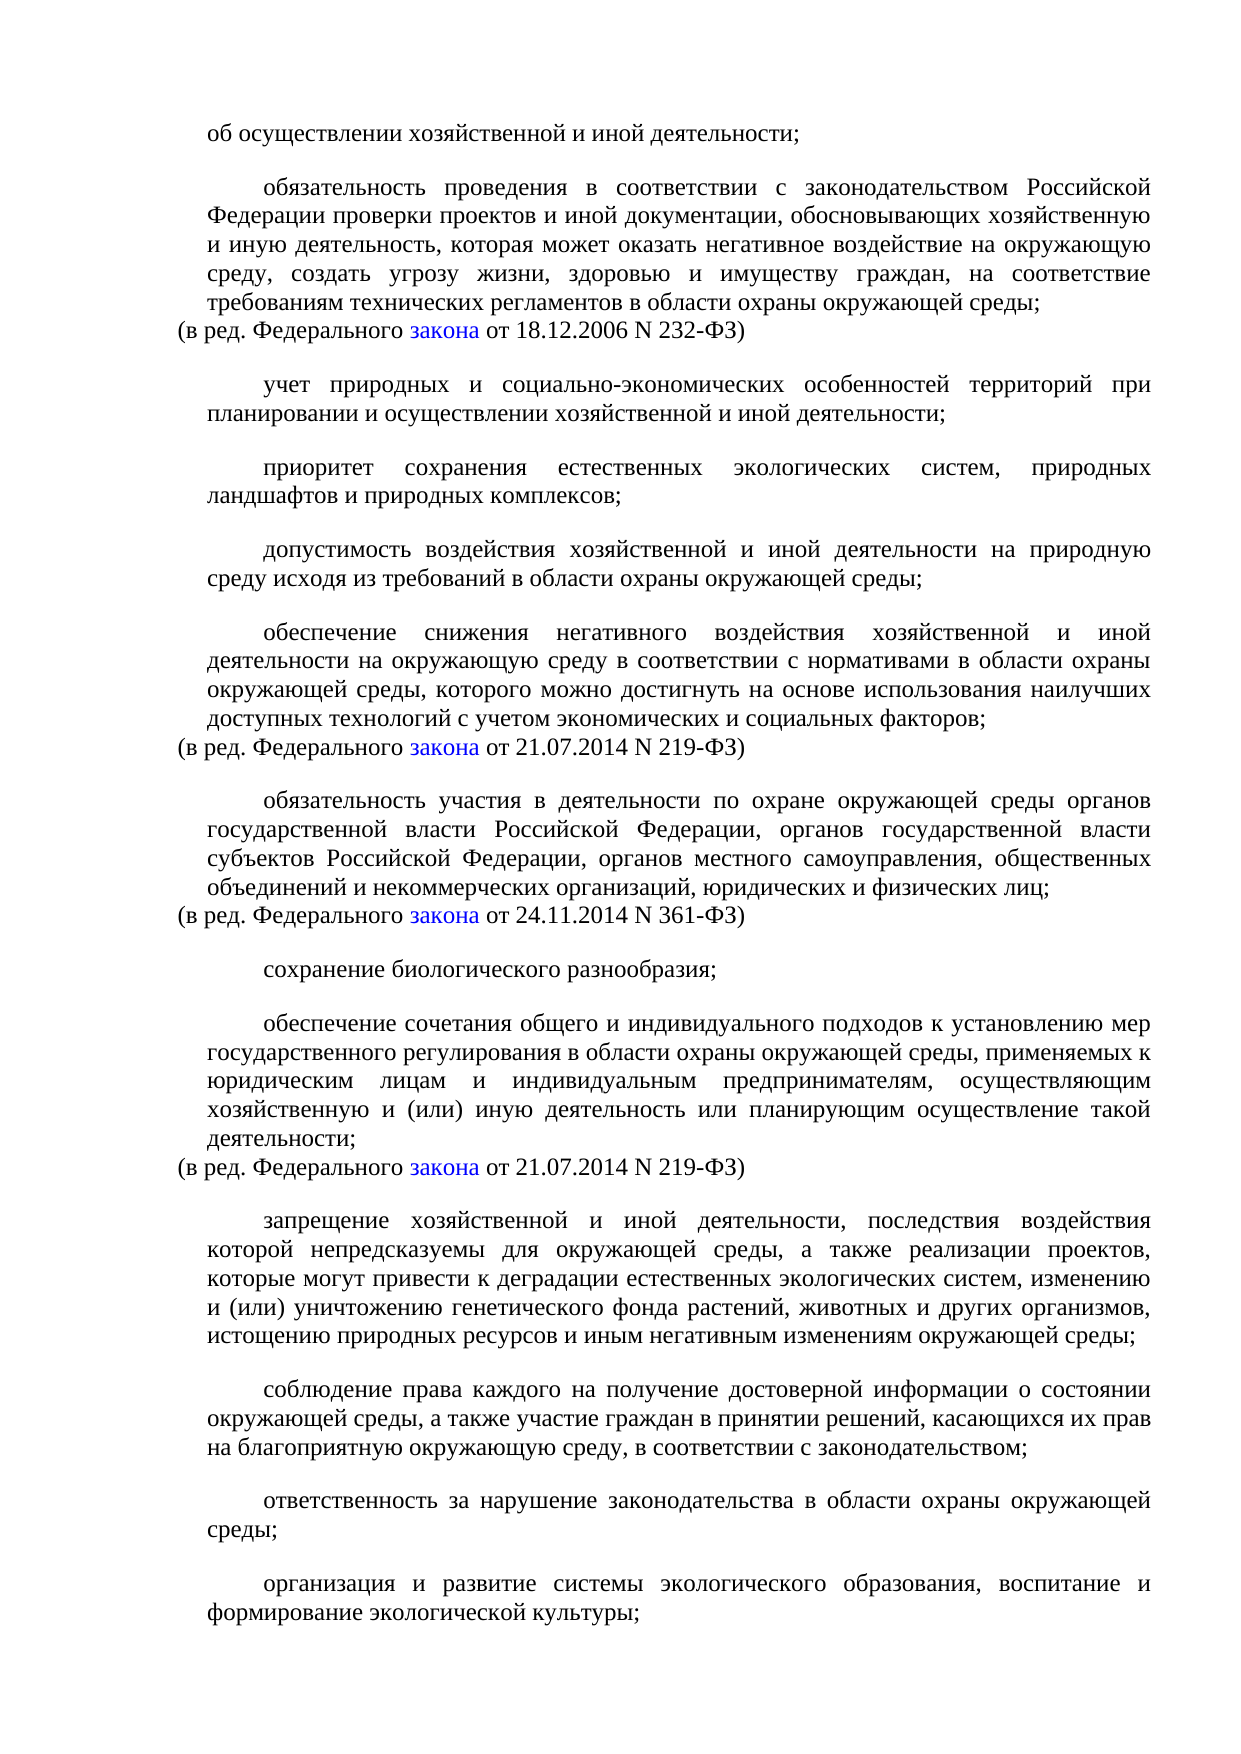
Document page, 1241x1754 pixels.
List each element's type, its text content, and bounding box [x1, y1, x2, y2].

text (в ред. Федерального закона от 24.11.2014 N 361-ФЗ) [177, 901, 1152, 929]
text (в ред. Федерального закона от 21.07.2014 N 219-ФЗ) [177, 732, 1152, 761]
text обязательность участия в деятельности по охране окружающей среды органов государственной власти Российской Федерации, органов государственной власти субъектов Российской Федерации, органов местного самоуправления, общественных объединений и некоммерческих организаций, юридических и физических лиц; [207, 786, 1152, 901]
text учет природных и социально-экономических особенностей территорий при планировании и осуществлении хозяйственной и иной деятельности; [207, 369, 1152, 427]
text (в ред. Федерального закона от 21.07.2014 N 219-ФЗ) [177, 1152, 1152, 1181]
text запрещение хозяйственной и иной деятельности, последствия воздействия которой непредсказуемы для окружающей среды, а также реализации проектов, которые могут привести к деградации естественных экологических систем, изменению и (или) уничтожению генетического фонда растений, животных и других организмов, истощению природных ресурсов и иным негативным изменениям окружающей среды; [207, 1206, 1152, 1349]
text организация и развитие системы экологического образования, воспитание и формирование экологической культуры; [207, 1568, 1152, 1626]
text обеспечение сочетания общего и индивидуального подходов к установлению мер государственного регулирования в области охраны окружающей среды, применяемых к юридическим лицам и индивидуальным предпринимателям, осуществляющим хозяйственную и (или) иную деятельность или планирующим осуществление такой деятельности; [207, 1008, 1152, 1152]
text обеспечение снижения негативного воздействия хозяйственной и иной деятельности на окружающую среду в соответствии с нормативами в области охраны окружающей среды, которого можно достигнуть на основе использования наилучших доступных технологий с учетом экономических и социальных факторов; [207, 617, 1152, 732]
text (в ред. Федерального закона от 18.12.2006 N 232-ФЗ) [177, 316, 1152, 344]
text обязательность проведения в соответствии с законодательством Российской Федерации проверки проектов и иной документации, обосновывающих хозяйственную и иную деятельность, которая может оказать негативное воздействие на окружающую среду, создать угрозу жизни, здоровью и имуществу граждан, на соответствие требованиям технических регламентов в области охраны окружающей среды; [207, 172, 1152, 316]
text соблюдение права каждого на получение достоверной информации о состоянии окружающей среды, а также участие граждан в принятии решений, касающихся их прав на благоприятную окружающую среду, в соответствии с законодательством; [207, 1374, 1152, 1461]
text сохранение биологического разнообразия; [207, 954, 1152, 983]
text допустимость воздействия хозяйственной и иной деятельности на природную среду исходя из требований в области охраны окружающей среды; [207, 534, 1152, 592]
text приоритет сохранения естественных экологических систем, природных ландшафтов и природных комплексов; [207, 452, 1152, 509]
text ответственность за нарушение законодательства в области охраны окружающей среды; [207, 1486, 1152, 1543]
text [207, 118, 1152, 147]
